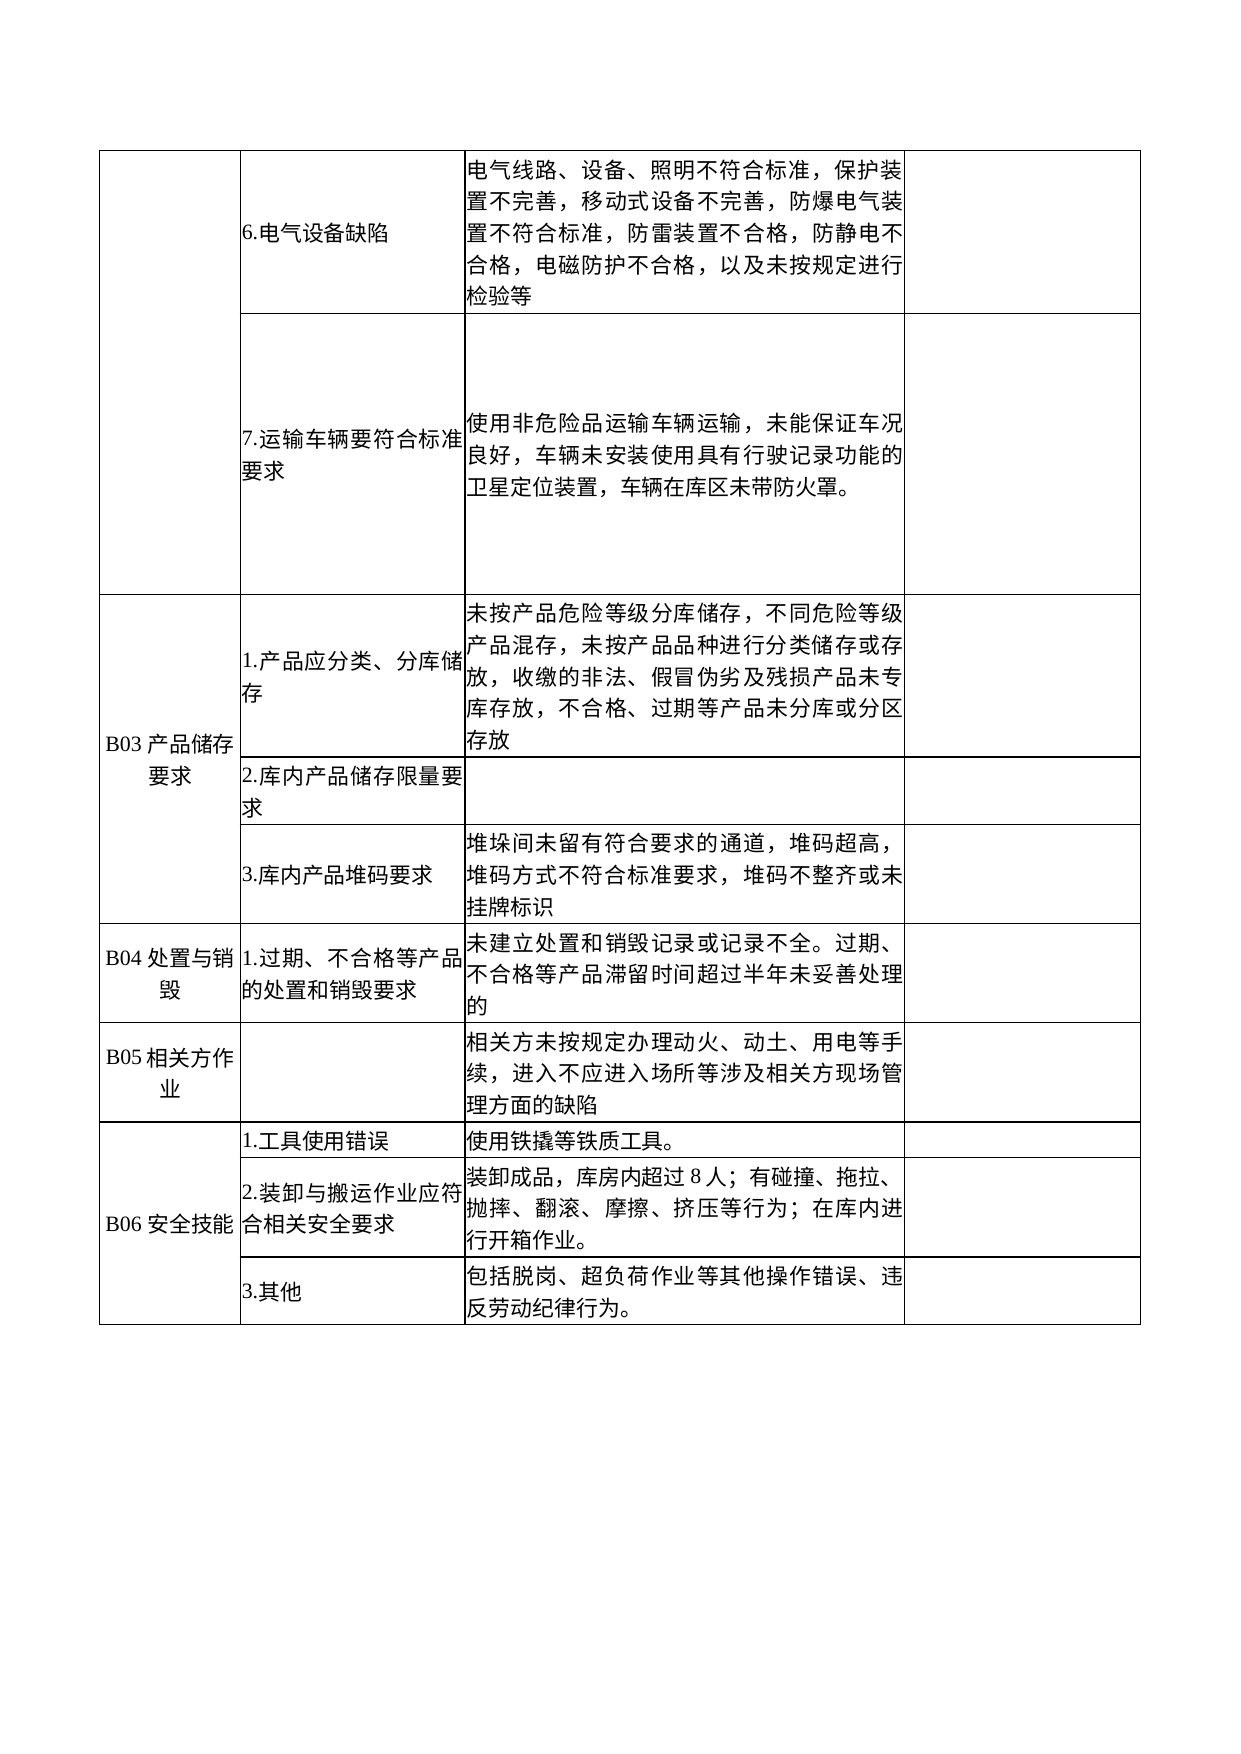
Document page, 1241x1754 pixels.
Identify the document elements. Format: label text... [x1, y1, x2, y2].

table_cell 装卸成品，库房内超过8人；有碰撞、拖拉、抛摔、翻滚、摩擦、挤压等行为；在库内进行开箱作业。 [466, 1158, 904, 1256]
table_cell B06 安全技能 [100, 1123, 240, 1324]
table_cell [241, 1023, 464, 1121]
table_cell [905, 1158, 1140, 1256]
table_cell 7.运输车辆要符合标准要求 [241, 314, 464, 594]
table_cell 3.其他 [241, 1258, 464, 1324]
table_cell 堆垛间未留有符合要求的通道，堆码超高，堆码方式不符合标准要求，堆码不整齐或未挂牌标识 [466, 825, 904, 923]
table_cell 使用铁撬等铁质工具。 [466, 1123, 904, 1157]
table_cell 6.电气设备缺陷 [241, 151, 464, 312]
table_cell 包括脱岗、超负荷作业等其他操作错误、违反劳动纪律行为。 [466, 1258, 904, 1324]
table_cell 电气线路、设备、照明不符合标准，保护装置不完善，移动式设备不完善，防爆电气装置不符合标准，防雷装置不合格，防静电不合格，电磁防护不合格，以及未按规定进行检验等 [466, 151, 904, 312]
table_cell 相关方未按规定办理动火、动土、用电等手续，进入不应进入场所等涉及相关方现场管理方面的缺陷 [466, 1023, 904, 1121]
table_cell [466, 758, 904, 824]
table_cell [905, 825, 1140, 923]
table_cell [905, 1023, 1140, 1121]
table_cell B05相关方作业 [100, 1023, 240, 1121]
table_cell [905, 1123, 1140, 1157]
table_cell 使用非危险品运输车辆运输，未能保证车况良好，车辆未安装使用具有行驶记录功能的卫星定位装置，车辆在库区未带防火罩。 [466, 314, 904, 594]
table_cell 1.产品应分类、分库储存 [241, 595, 464, 756]
table_cell [905, 924, 1140, 1022]
table_cell [905, 595, 1140, 756]
table_cell 3.库内产品堆码要求 [241, 825, 464, 923]
table_cell 未按产品危险等级分库储存，不同危险等级产品混存，未按产品品种进行分类储存或存放，收缴的非法、假冒伪劣及残损产品未专库存放，不合格、过期等产品未分库或分区存放 [466, 595, 904, 756]
table_cell 1.过期、不合格等产品的处置和销毁要求 [241, 924, 464, 1022]
table_cell 未建立处置和销毁记录或记录不全。过期、不合格等产品滞留时间超过半年未妥善处理的 [466, 924, 904, 1022]
table_cell 2.库内产品储存限量要求 [241, 758, 464, 824]
table_cell 2.装卸与搬运作业应符合相关安全要求 [241, 1158, 464, 1256]
table_cell B03 产品储存要求 [100, 595, 240, 923]
table_cell B04 处置与销毁 [100, 924, 240, 1022]
table_cell [905, 314, 1140, 594]
table_cell 1.工具使用错误 [241, 1123, 464, 1157]
table_cell [905, 1258, 1140, 1324]
table_cell [905, 151, 1140, 312]
table_cell [905, 758, 1140, 824]
